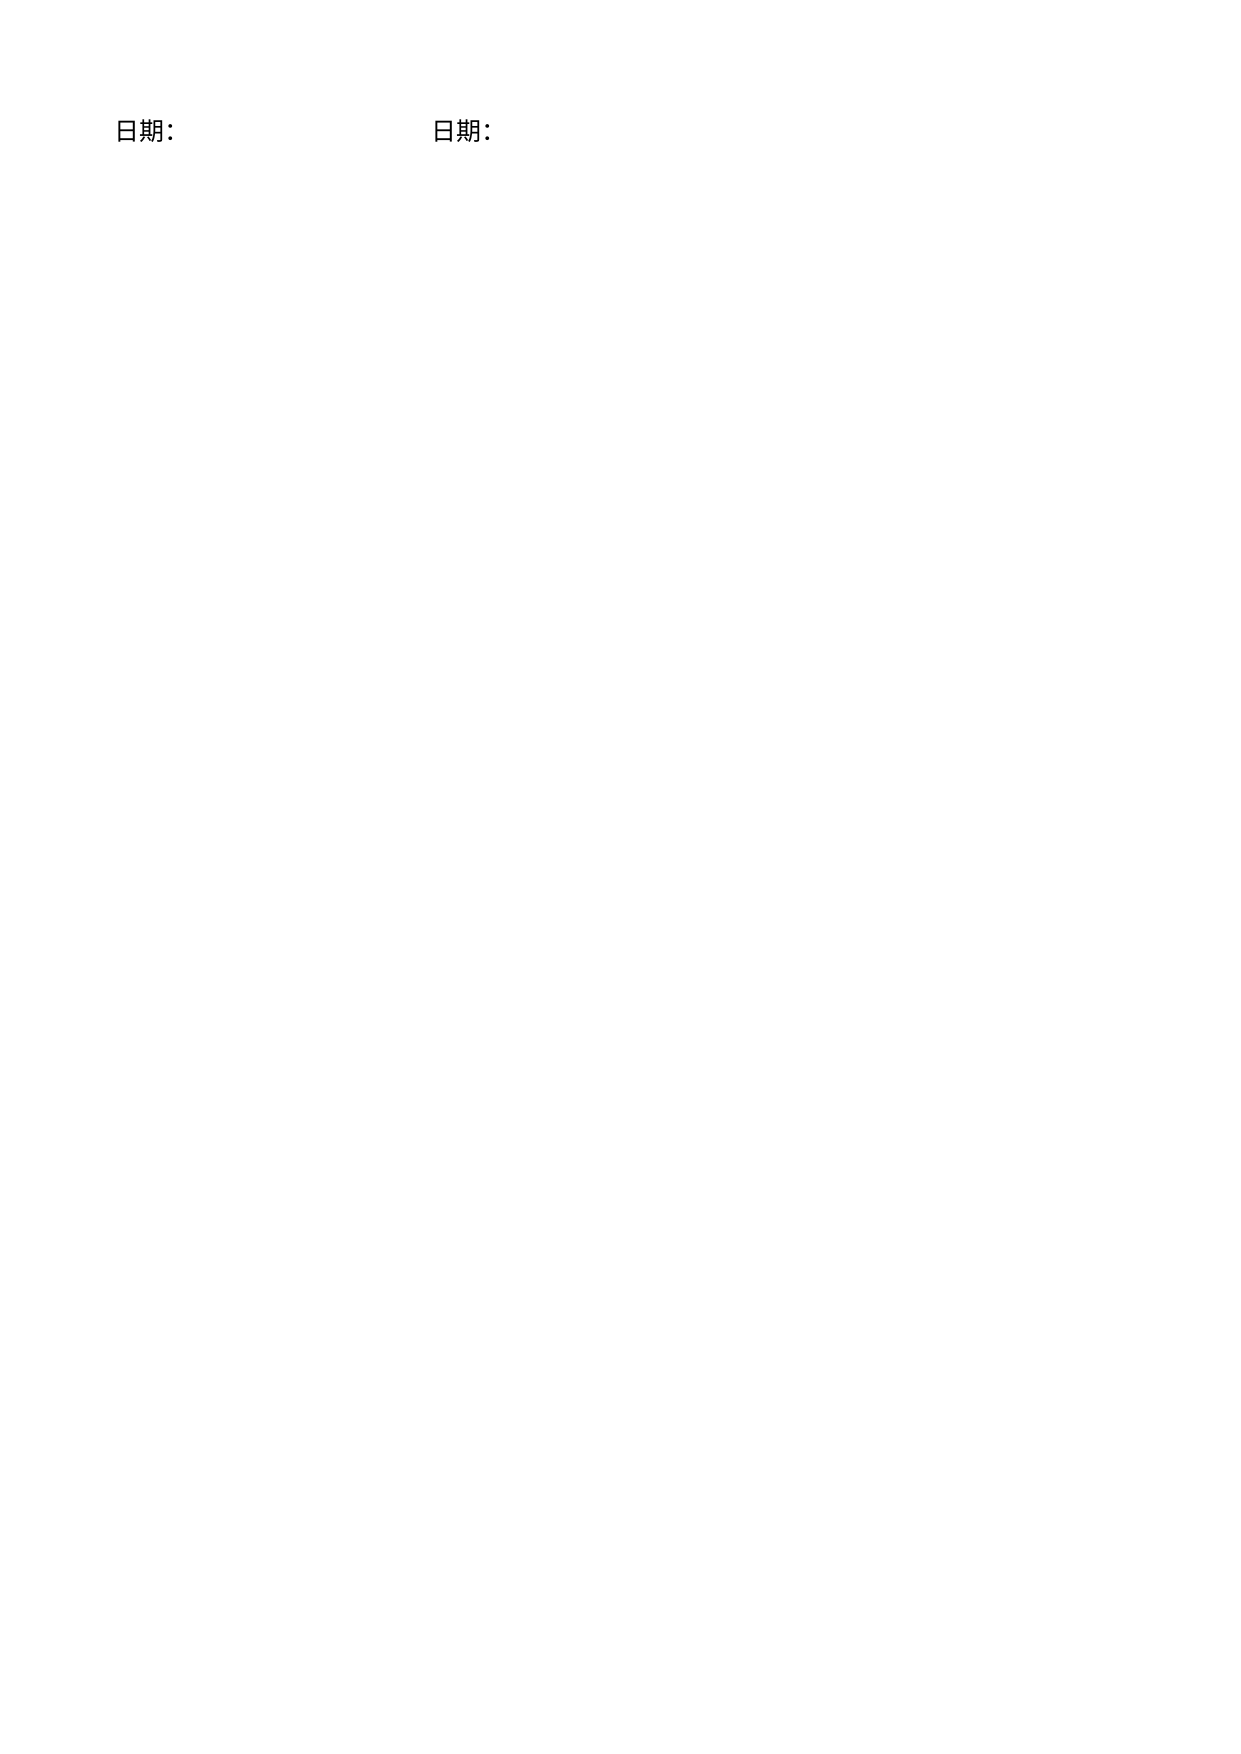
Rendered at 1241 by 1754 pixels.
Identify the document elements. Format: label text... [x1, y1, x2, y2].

text 日期： 日期： [89, 97, 1152, 162]
